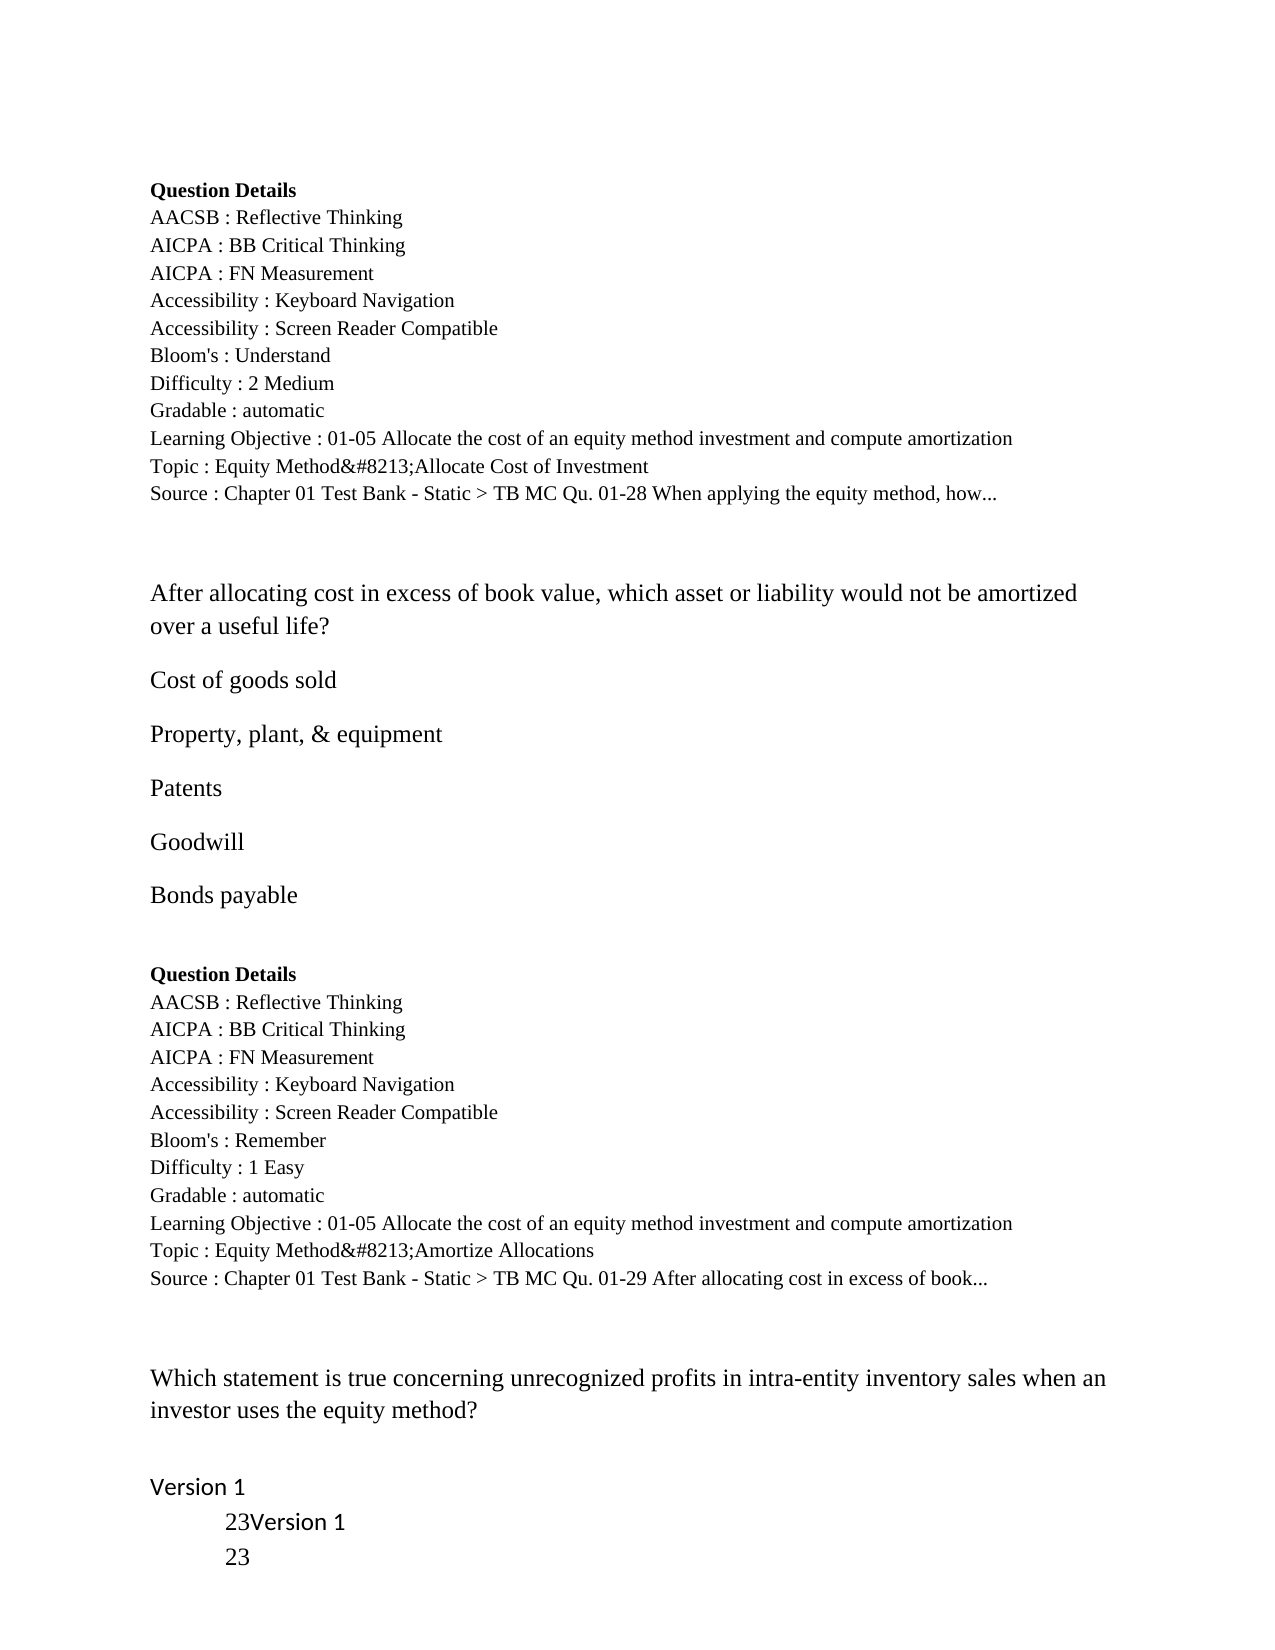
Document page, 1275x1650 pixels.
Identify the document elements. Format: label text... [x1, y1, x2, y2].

text Question Details AACSB : Reflective Thinking AICPA : BB Critical Thinking AICPA : FN Measurement Accessibility : Keyboard Navigation Accessibility : Screen Reader Compatible Bloom's : Remember Difficulty : 1 Easy Gradable : automatic Learning Objective : 01-05 Allocate the cost of an equity method investment and compute amortization Topic : Equity Method&#8213;Amortize Allocations Source : Chapter 01 Test Bank - Static > TB MC Qu. 01-29 After allocating cost in excess of book... [150, 934, 1125, 1290]
text Question Details AACSB : Reflective Thinking AICPA : BB Critical Thinking AICPA : FN Measurement Accessibility : Keyboard Navigation Accessibility : Screen Reader Compatible Bloom's : Understand Difficulty : 2 Medium Gradable : automatic Learning Objective : 01-05 Allocate the cost of an equity method investment and compute amortization Topic : Equity Method&#8213;Allocate Cost of Investment Source : Chapter 01 Test Bank - Static > TB MC Qu. 01-28 When applying the equity method, how... [150, 150, 1125, 505]
